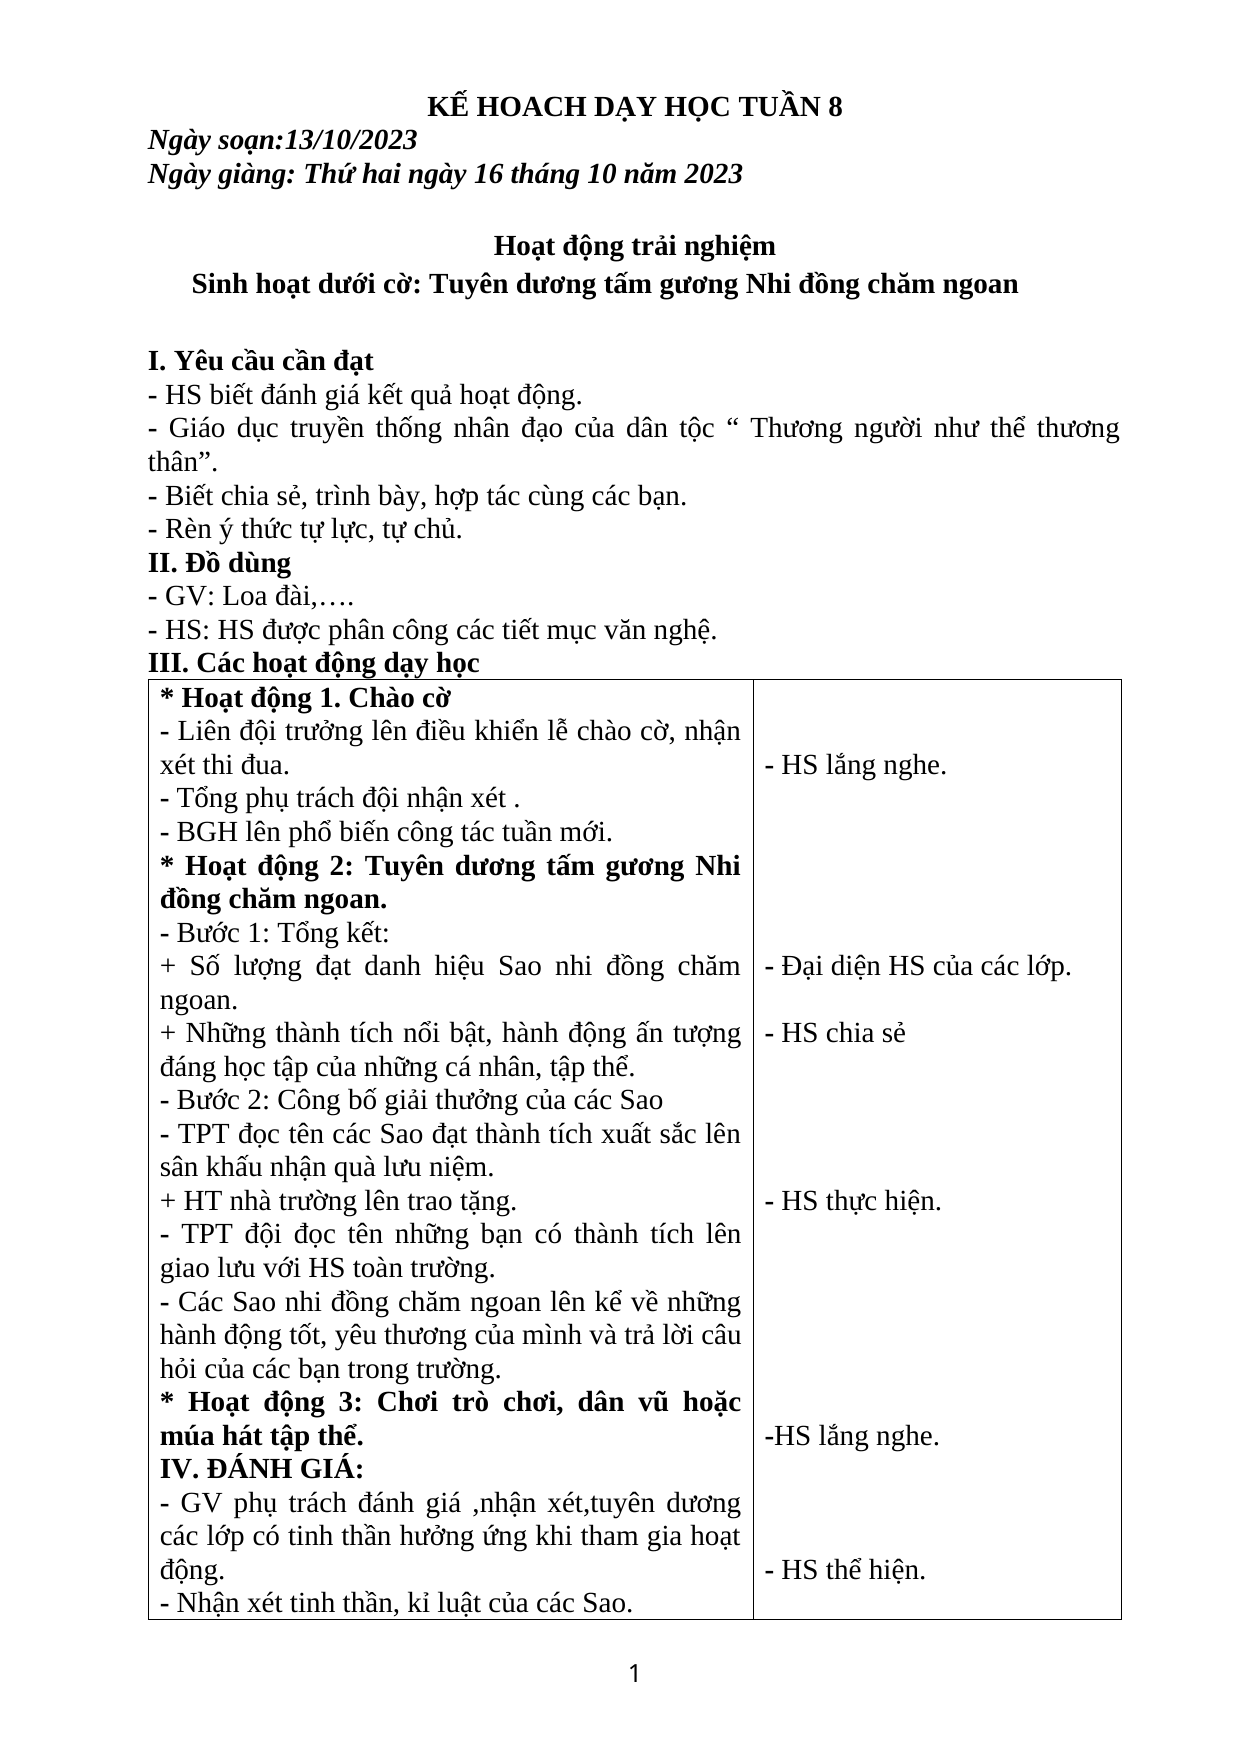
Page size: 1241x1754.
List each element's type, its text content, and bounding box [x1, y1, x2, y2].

text Hoạt động trải nghiệm [148, 228, 1122, 261]
text KẾ HOACH DẠY HỌC TUẦN 8 [148, 89, 1122, 122]
text - Giáo dục truyền thống nhân đạo của dân tộc “ Thương người như thể thương thân”. [148, 411, 1122, 478]
text - HS: HS được phân công các tiết mục văn nghệ. [148, 612, 1122, 645]
text Ngày soạn:13/10/2023 [148, 122, 1122, 156]
text - Rèn ý thức tự lực, tự chủ. [148, 511, 1122, 545]
text Sinh hoạt dưới cờ: Tuyên dương tấm gương Nhi đồng chăm ngoan [148, 266, 1122, 300]
text III. Các hoạt động dạy học [148, 645, 1122, 679]
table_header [149, 680, 753, 1619]
text - GV: Loa đài,…. [148, 578, 1122, 612]
text - HS biết đánh giá kết quả hoạt động. [148, 377, 1122, 411]
text II. Đồ dùng [148, 545, 1122, 578]
text I. Yêu cầu cần đạt [148, 343, 1122, 377]
text - Biết chia sẻ, trình bày, hợp tác cùng các bạn. [148, 478, 1122, 511]
text Ngày giàng: Thứ hai ngày 16 tháng 10 năm 2023 [148, 156, 1122, 189]
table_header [754, 680, 1121, 1619]
